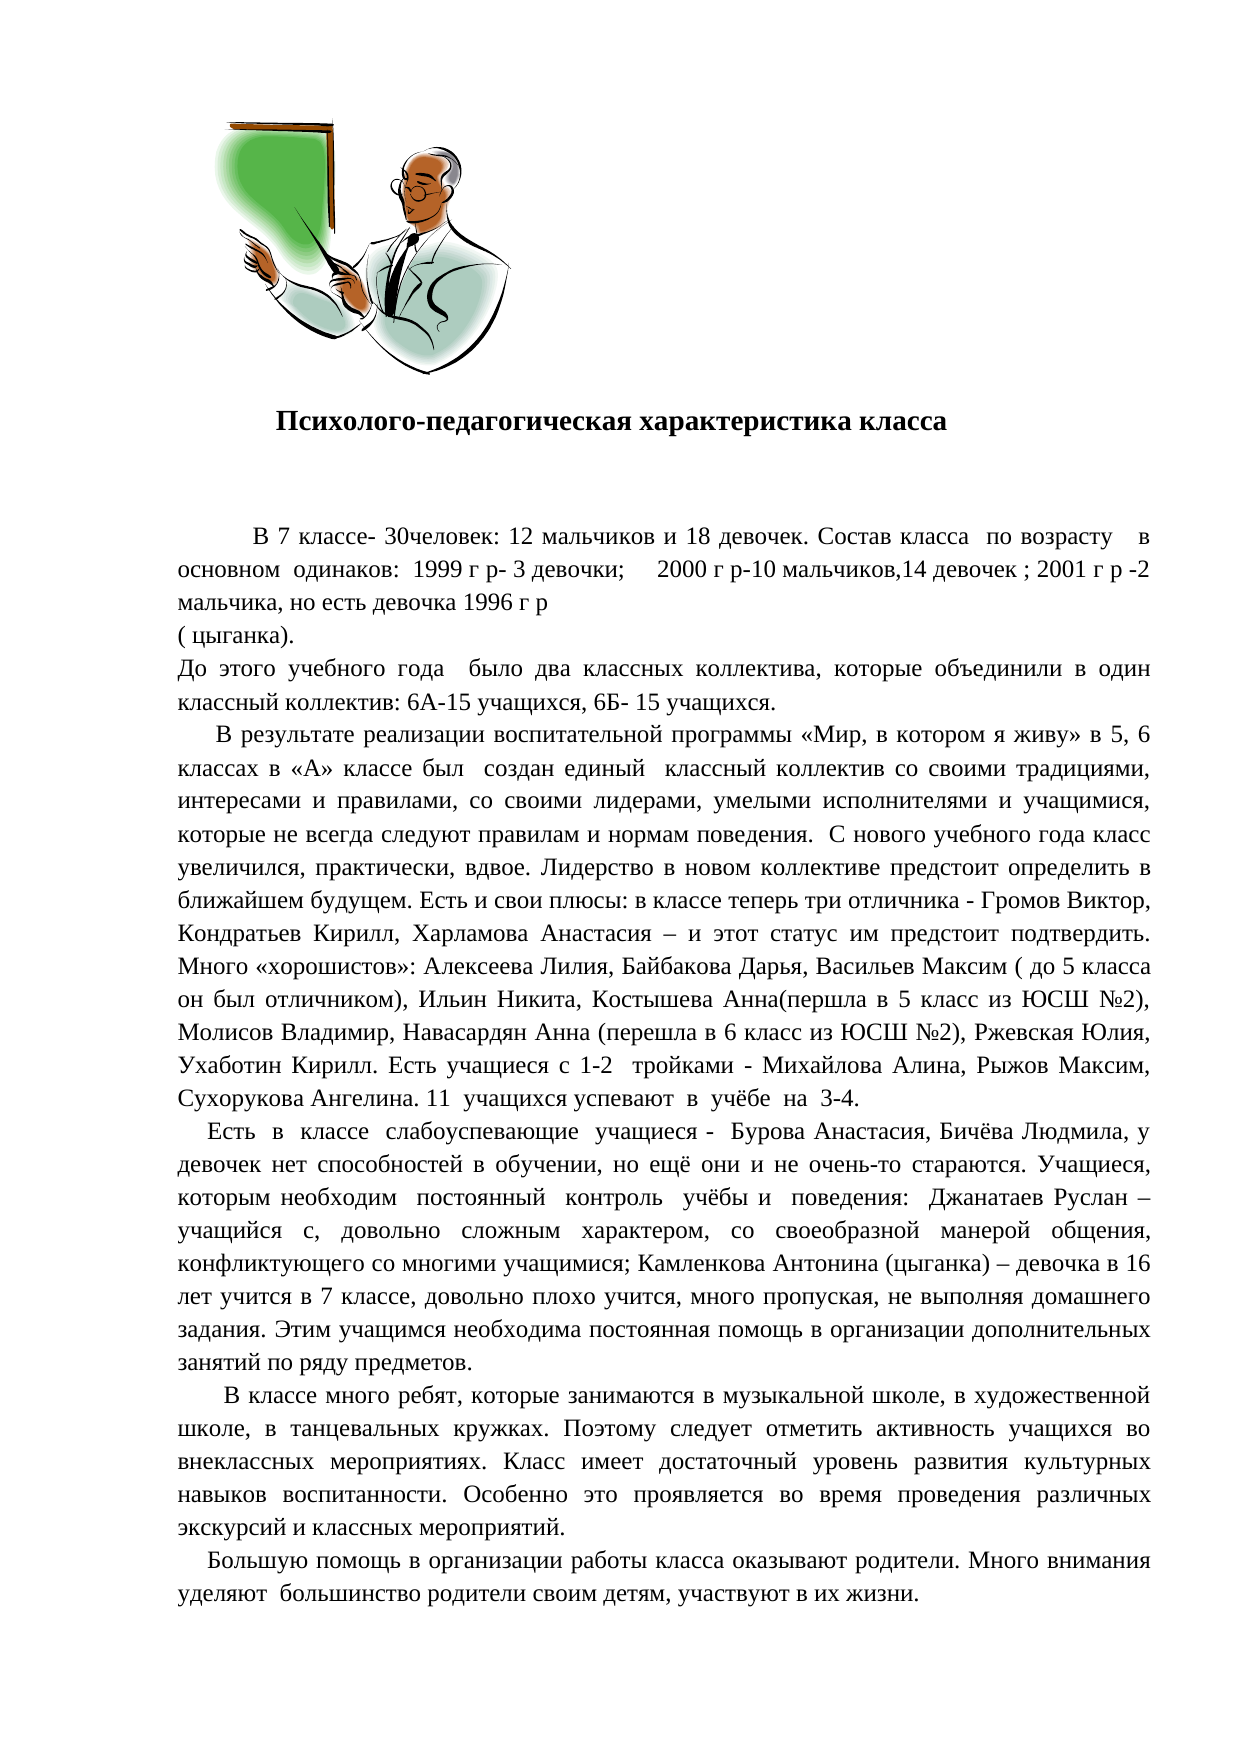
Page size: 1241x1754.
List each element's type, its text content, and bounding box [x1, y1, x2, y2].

text До этого учебного года было два классных коллектива, которые объединили в один классный коллектив: 6А-15 учащихся, 6Б- 15 учащихся. [177, 653, 1152, 715]
text Психолого-педагогическая характеристика класса [177, 403, 1152, 436]
text В классе много ребят, которые занимаются в музыкальной школе, в художественной школе, в танцевальных кружках. Поэтому следует отметить активность учащихся во внеклассных мероприятиях. Класс имеет достаточный уровень развития культурных навыков воспитанности. Особенно это проявляется во время проведения различных экскурсий и классных мероприятий. [177, 1380, 1152, 1541]
text Большую помощь в организации работы класса оказывают родители. Много внимания уделяют большинство родители своим детям, участвуют в их жизни. [177, 1545, 1152, 1607]
text В результате реализации воспитательной программы «Мир, в котором я живу» в 5, 6 классах в «А» классе был создан единый классный коллектив со своими традициями, интересами и правилами, со своими лидерами, умелыми исполнителями и учащимися, которые не всегда следуют правилам и нормам поведения. С нового учебного года класс увеличился, практически, вдвое. Лидерство в новом коллективе предстоит определить в ближайшем будущем. Есть и свои плюсы: в классе теперь три отличника - Громов Виктор, Кондратьев Кирилл, Харламова Анастасия – и этот статус им предстоит подтвердить. Много «хорошистов»: Алексеева Лилия, Байбакова Дарья, Васильев Максим ( до 5 класса он был отличником), Ильин Никита, Костышева Анна(першла в 5 класс из ЮСШ №2), Молисов Владимир, Навасардян Анна (перешла в 6 класс из ЮСШ №2), Ржевская Юлия, Ухаботин Кирилл. Есть учащиеся с 1-2 тройками - Михайлова Алина, Рыжов Максим, Сухорукова Ангелина. 11 учащихся успевают в учёбе на 3-4. [177, 719, 1152, 1112]
text В 7 классе- 30человек: 12 мальчиков и 18 девочек. Состав класса по возрасту в основном одинаков: 1999 г р- 3 девочки; 2000 г р-10 мальчиков,14 девочек ; 2001 г р -2 мальчика, но есть девочка 1996 г р [177, 521, 1152, 616]
text Есть в классе слабоуспевающие учащиеся - Бурова Анастасия, Бичёва Людмила, у девочек нет способностей в обучении, но ещё они и не очень-то стараются. Учащиеся, которым необходим постоянный контроль учёбы и поведения: Джанатаев Руслан – учащийся с, довольно сложным характером, со своеобразной манерой общения, конфликтующего со многими учащимися; Камленкова Антонина (цыганка) – девочка в 16 лет учится в 7 классе, довольно плохо учится, много пропуская, не выполняя домашнего задания. Этим учащимся необходима постоянная помощь в организации дополнительных занятий по ряду предметов. [177, 1116, 1152, 1376]
text ( цыганка). [177, 621, 1152, 649]
